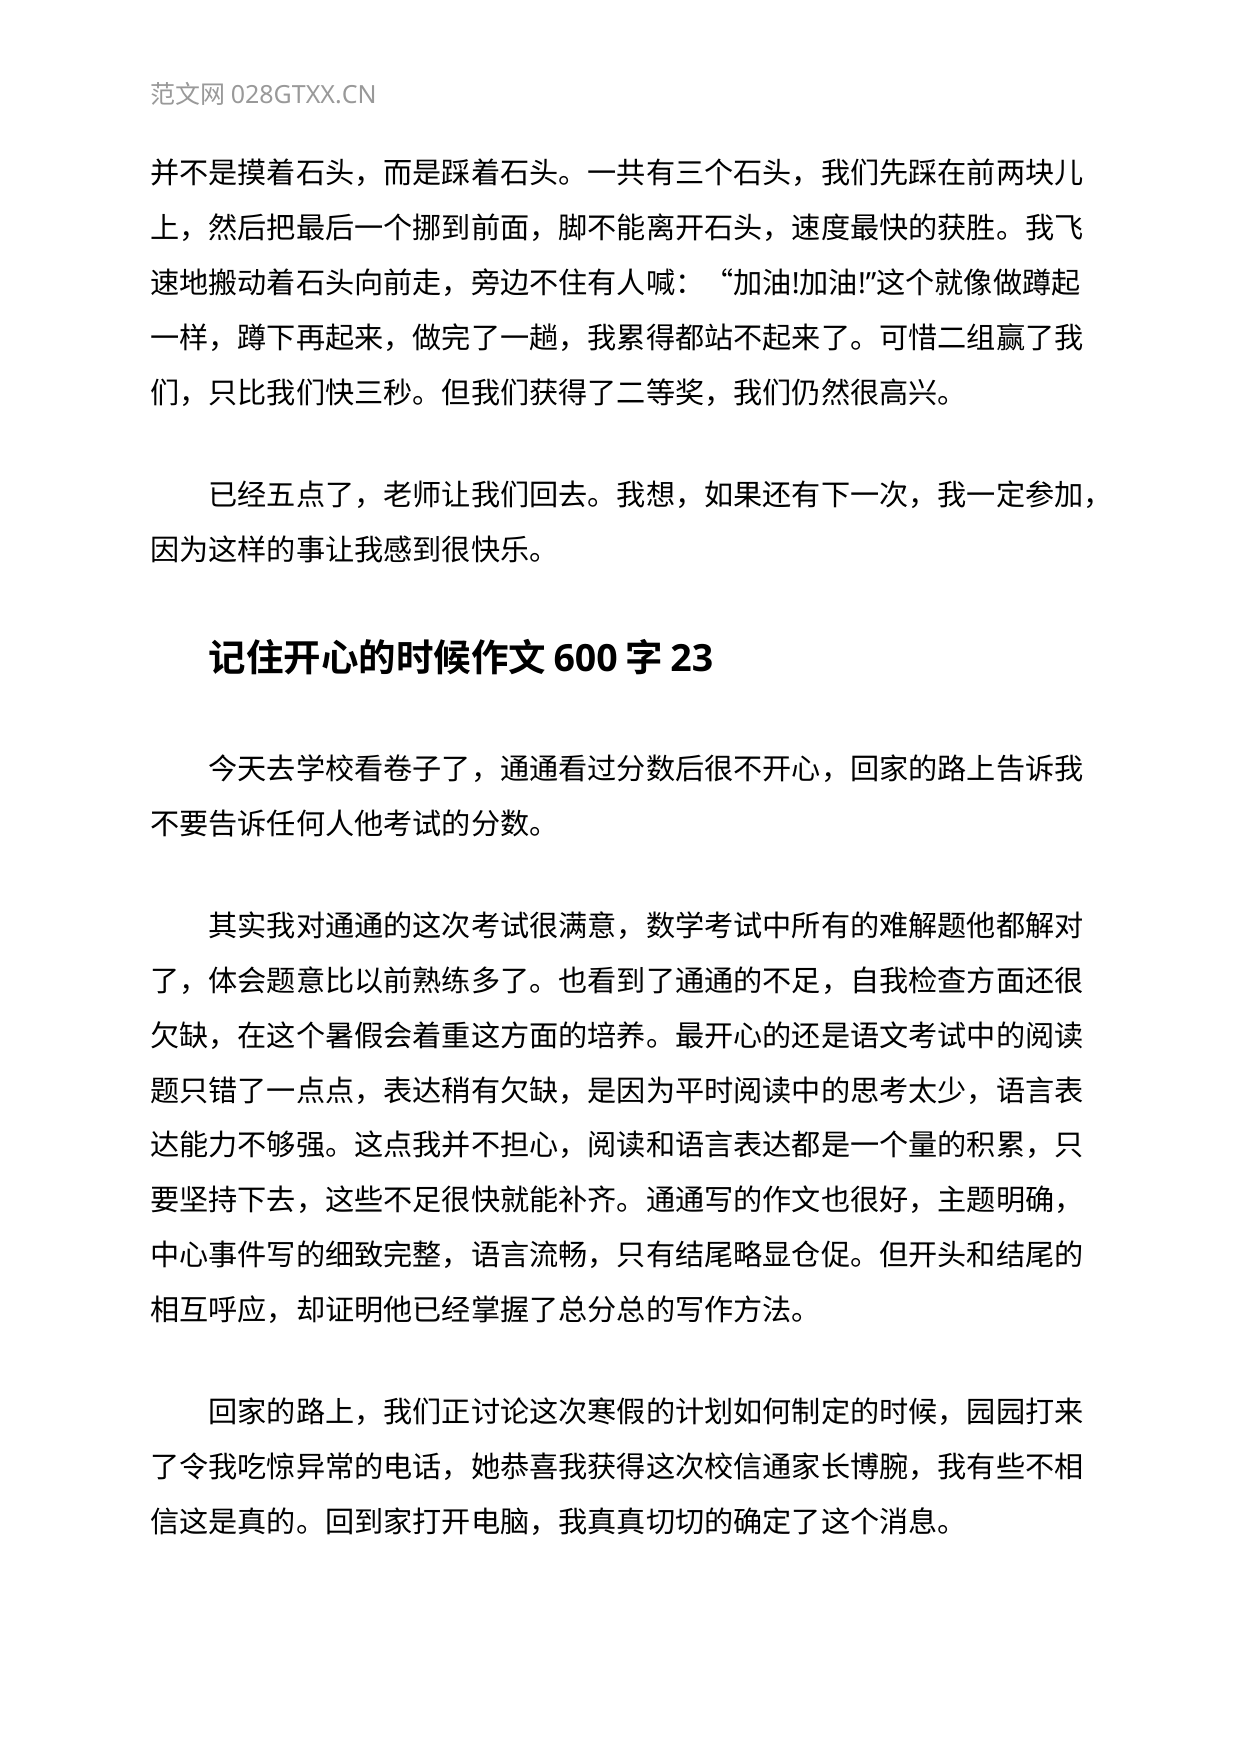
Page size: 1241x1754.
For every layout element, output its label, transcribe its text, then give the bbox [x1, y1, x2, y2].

text 其实我对通通的这次考试很满意，数学考试中所有的难解题他都解对了，体会题意比以前熟练多了。也看到了通通的不足，自我检查方面还很欠缺，在这个暑假会着重这方面的培养。最开心的还是语文考试中的阅读题只错了一点点，表达稍有欠缺，是因为平时阅读中的思考太少，语言表达能力不够强。这点我并不担心，阅读和语言表达都是一个量的积累，只要坚持下去，这些不足很快就能补齐。通通写的作文也很好，主题明确，中心事件写的细致完整，语言流畅，只有结尾略显仓促。但开头和结尾的相互呼应，却证明他已经掌握了总分总的写作方法。 [150, 902, 1090, 1329]
text 记住开心的时候作文600字23 [150, 628, 1090, 683]
text 今天去学校看卷子了，通通看过分数后很不开心，回家的路上告诉我不要告诉任何人他考试的分数。 [150, 746, 1090, 843]
text 回家的路上，我们正讨论这次寒假的计划如何制定的时候，园园打来了令我吃惊异常的电话，她恭喜我获得这次校信通家长博腕，我有些不相信这是真的。回到家打开电脑，我真真切切的确定了这个消息。 [150, 1388, 1090, 1541]
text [150, 150, 1090, 412]
text 已经五点了，老师让我们回去。我想，如果还有下一次，我一定参加，因为这样的事让我感到很快乐。 [150, 471, 1090, 569]
